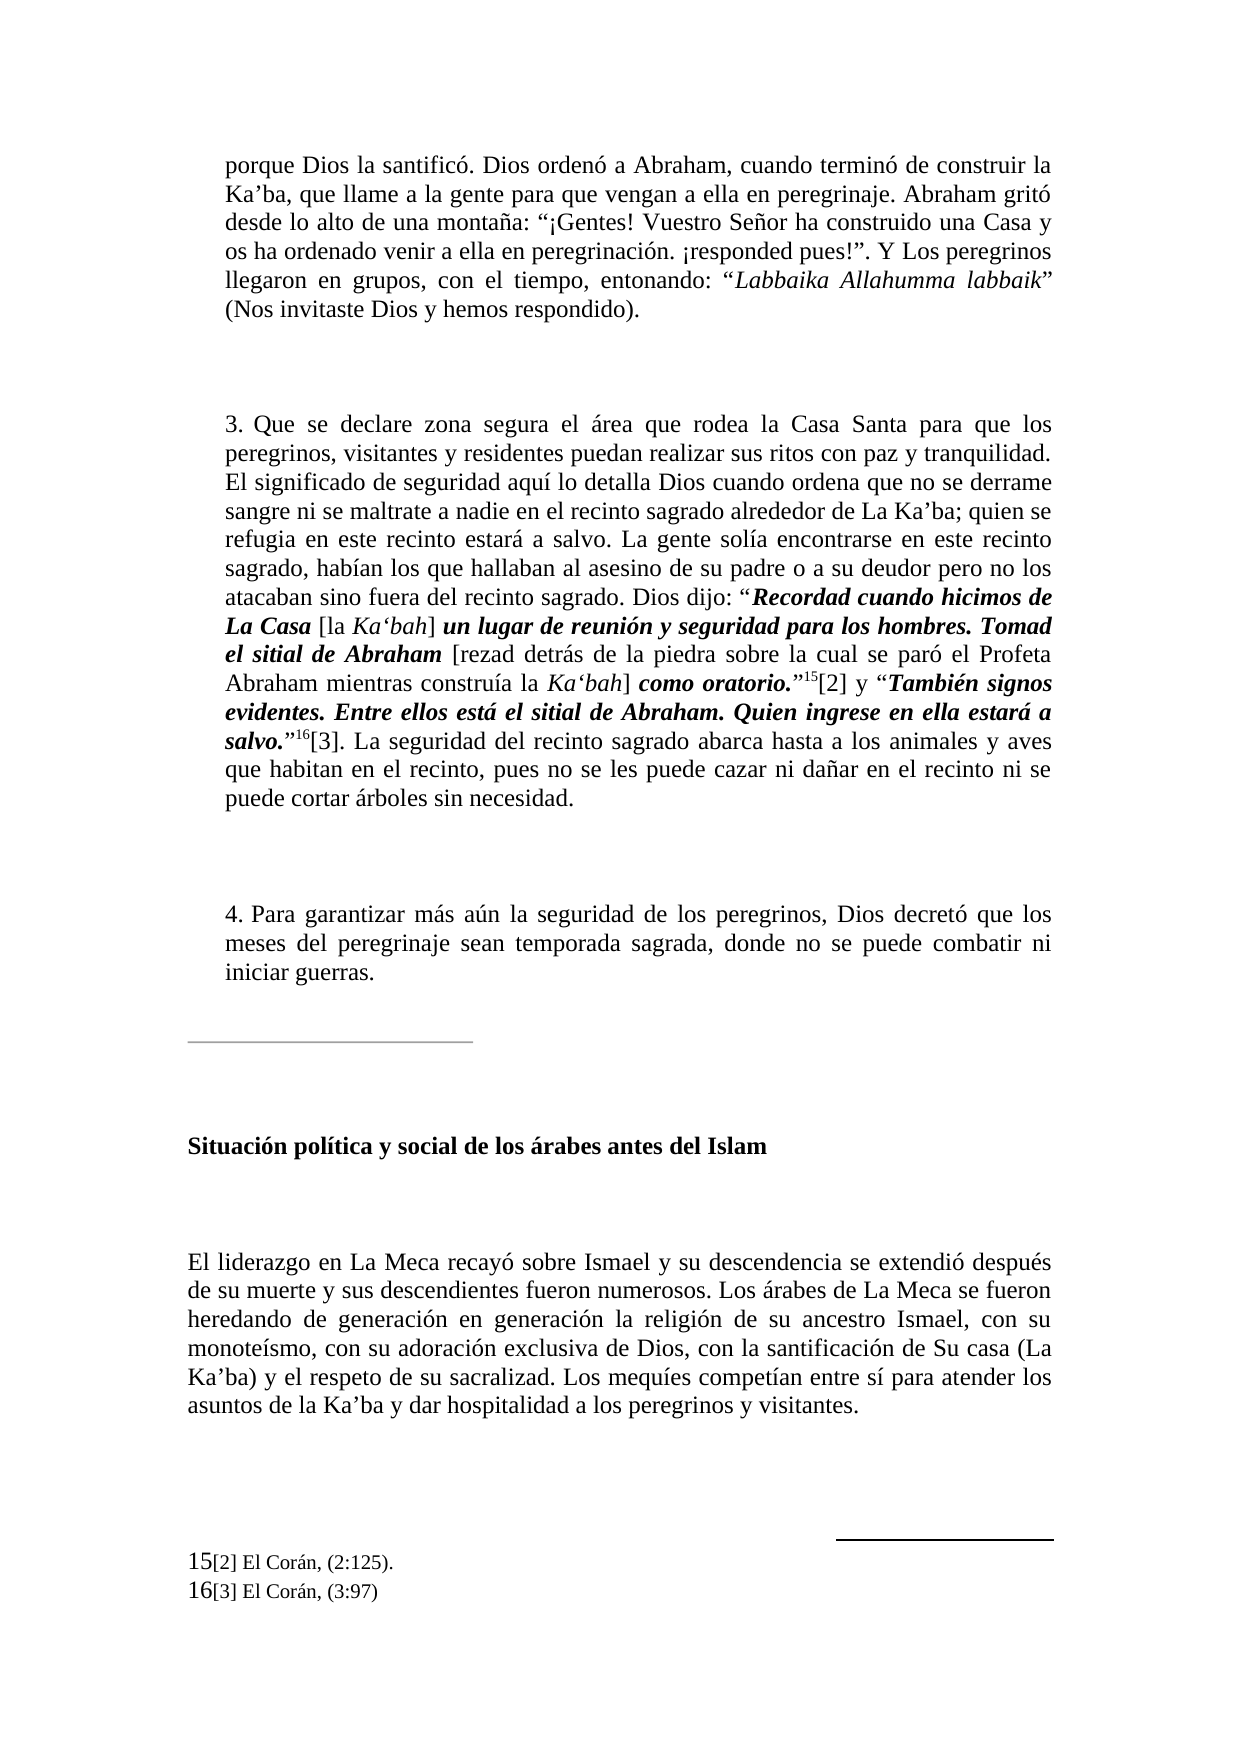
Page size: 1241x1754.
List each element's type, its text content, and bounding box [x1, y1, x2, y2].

text 4. Para garantizar más aún la seguridad de los peregrinos, Dios decretó que los meses del peregrinaje sean temporada sagrada, donde no se puede combatir ni iniciar guerras. [225, 899, 1053, 985]
text 3. Que se declare zona segura el área que rodea la Casa Santa para que los peregrinos, visitantes y residentes puedan realizar sus ritos con paz y tranquilidad. El significado de seguridad aquí lo detalla Dios cuando ordena que no se derrame sangre ni se maltrate a nadie en el recinto sagrado alrededor de La Ka’ba; quien se refugia en este recinto estará a salvo. La gente solía encontrarse en este recinto sagrado, habían los que hallaban al asesino de su padre o a su deudor pero no los atacaban sino fuera del recinto sagrado. Dios dijo: “Recordad cuando hicimos de La Casa [la Ka‘bah] un lugar de reunión y seguridad para los hombres. Tomad el sitial de Abraham [rezad detrás de la piedra sobre la cual se paró el Profeta Abraham mientras construía la Ka‘bah] como oratorio.”[2] y “También signos evidentes. Entre ellos está el sitial de Abraham. Quien ingrese en ella estará a salvo.”[3]. La seguridad del recinto sagrado abarca hasta a los animales y aves que habitan en el recinto, pues no se les puede cazar ni dañar en el recinto ni se puede cortar árboles sin necesidad. [225, 409, 1053, 812]
text Situación política y social de los árabes antes del Islam [187, 1131, 1053, 1159]
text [225, 150, 1053, 322]
text El liderazgo en La Meca recayó sobre Ismael y su descendencia se extendió después de su muerte y sus descendientes fueron numerosos. Los árabes de La Meca se fueron heredando de generación en generación la religión de su ancestro Ismael, con su monoteísmo, con su adoración exclusiva de Dios, con la santificación de Su casa (La Ka’ba) y el respeto de su sacralizad. Los mequíes competían entre sí para atender los asuntos de la Ka’ba y dar hospitalidad a los peregrinos y visitantes. [187, 1247, 1053, 1419]
